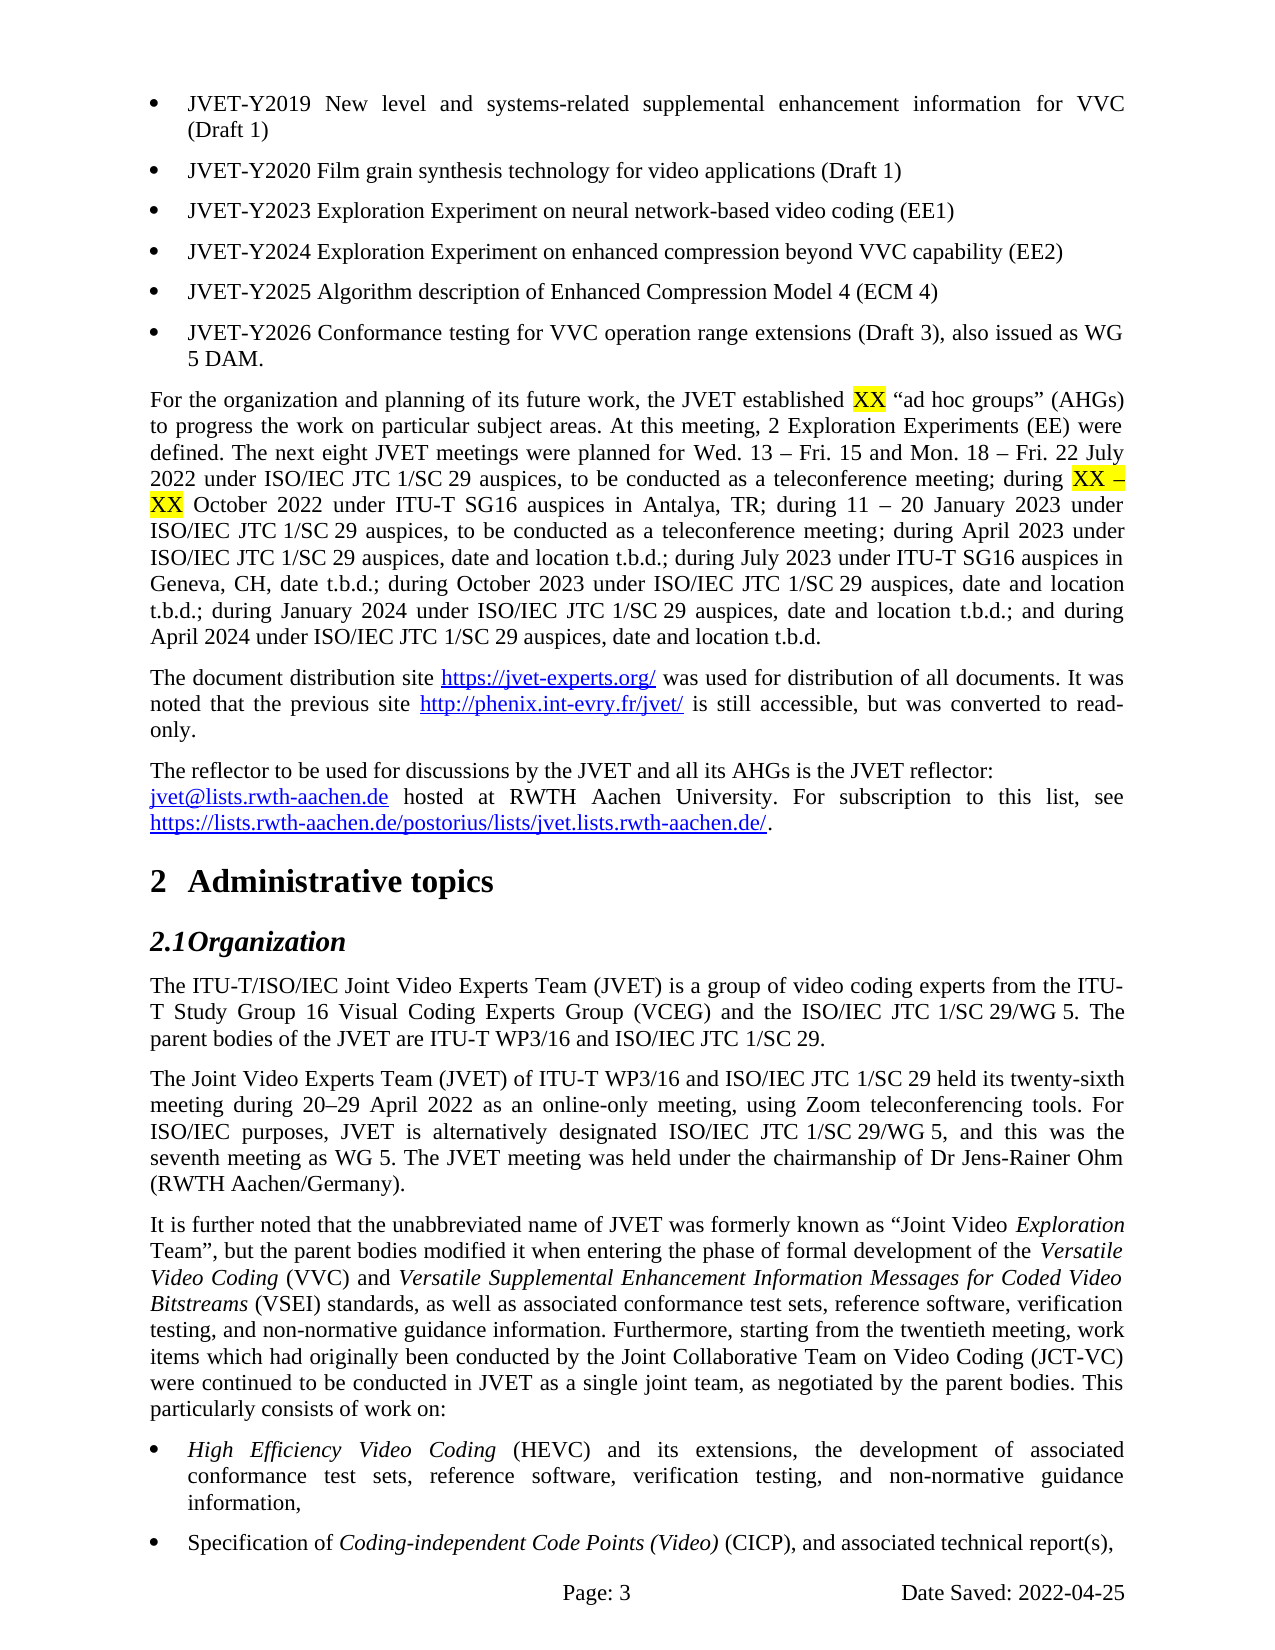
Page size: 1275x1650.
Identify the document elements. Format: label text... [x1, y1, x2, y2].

subtitle Administrative topics [150, 861, 1125, 899]
list JVET-Y2025 Algorithm description of Enhanced Compression Model 4 (ECM 4) [150, 278, 1125, 305]
list JVET-Y2019 New level and systems-related supplemental enhancement information for VVC (Draft 1) [150, 90, 1125, 143]
text The ITU-T/ISO/IEC Joint Video Experts Team (JVET) is a group of video coding experts from the ITU-T Study Group 16 Visual Coding Experts Group (VCEG) and the ISO/IEC JTC 1/‌SC 29/‌WG 5. The parent bodies of the JVET are ITU-T WP3/16 and ISO/IEC JTC 1/‌SC 29. [150, 972, 1125, 1051]
text The document distribution site https://jvet-experts.org/ was used for distribution of all documents. It was noted that the previous site http://phenix.int-evry.fr/jvet/ is still accessible, but was converted to read-only. [150, 663, 1125, 743]
text For the organization and planning of its future work, the JVET established XX “ad hoc groups” (AHGs) to progress the work on particular subject areas. At this meeting, 2 Exploration Experiments (EE) were defined. The next eight JVET meetings were planned for Wed. 13 – Fri. 15 and Mon. 18 – Fri. 22 July 2022 under ISO/IEC JTC 1/‌SC 29 auspices, to be conducted as a teleconference meeting; during XX – XX October 2022 under ITU-T SG16 auspices in Antalya, TR; during 11 – 20 January 2023 under ISO/IEC JTC 1/‌SC 29 auspices, to be conducted as a teleconference meeting; during April 2023 under ISO/IEC JTC 1/‌SC 29 auspices, date and location t.b.d.; during July 2023 under ITU-T SG16 auspices in Geneva, CH, date t.b.d.; during October 2023 under ISO/IEC JTC 1/‌SC 29 auspices, date and location t.b.d.; during January 2024 under ISO/IEC JTC 1/‌SC 29 auspices, date and location t.b.d.; and during April 2024 under ISO/IEC JTC 1/‌SC 29 auspices, date and location t.b.d. [150, 386, 1125, 649]
text The Joint Video Experts Team (JVET) of ITU-T WP3/16 and ISO/IEC JTC 1/‌SC 29 held its twenty-sixth meeting during 20–29 April 2022 as an online-only meeting, using Zoom teleconferencing tools. For ISO/IEC purposes, JVET is alternatively designated ISO/IEC JTC 1/‌SC 29/‌WG 5, and this was the seventh meeting as WG 5. The JVET meeting was held under the chairmanship of Dr Jens-Rainer Ohm (RWTH Aachen/Germany). [150, 1065, 1125, 1197]
list JVET-Y2024 Exploration Experiment on enhanced compression beyond VVC capability (EE2) [150, 238, 1125, 264]
subtitle Organization [150, 924, 1125, 958]
list JVET-Y2023 Exploration Experiment on neural network-based video coding (EE1) [150, 197, 1125, 224]
list High Efficiency Video Coding (HEVC) and its extensions, the development of associated conformance test sets, reference software, verification testing, and non-normative guidance information, [150, 1436, 1125, 1515]
list JVET-Y2020 Film grain synthesis technology for video applications (Draft 1) [150, 157, 1125, 183]
text It is further noted that the unabbreviated name of JVET was formerly known as “Joint Video Exploration Team”, but the parent bodies modified it when entering the phase of formal development of the Versatile Video Coding (VVC) and Versatile Supplemental Enhancement Information Messages for Coded Video Bitstreams (VSEI) standards, as well as associated conformance test sets, reference software, verification testing, and non-normative guidance information. Furthermore, starting from the twentieth meeting, work items which had originally been conducted by the Joint Collaborative Team on Video Coding (JCT-VC) were continued to be conducted in JVET as a single joint team, as negotiated by the parent bodies. This particularly consists of work on: [150, 1211, 1125, 1422]
text The reflector to be used for discussions by the JVET and all its AHGs is the JVET reflector: jvet@lists.rwth-aachen.de hosted at RWTH Aachen University. For subscription to this list, see https://lists.rwth-aachen.de/postorius/lists/jvet.lists.rwth-aachen.de/. [150, 757, 1125, 836]
list Specification of Coding-independent Code Points (Video) (CICP), and associated technical report(s), [150, 1529, 1125, 1556]
list JVET-Y2026 Conformance testing for VVC operation range extensions (Draft 3), also issued as WG 5 DAM. [150, 319, 1125, 372]
